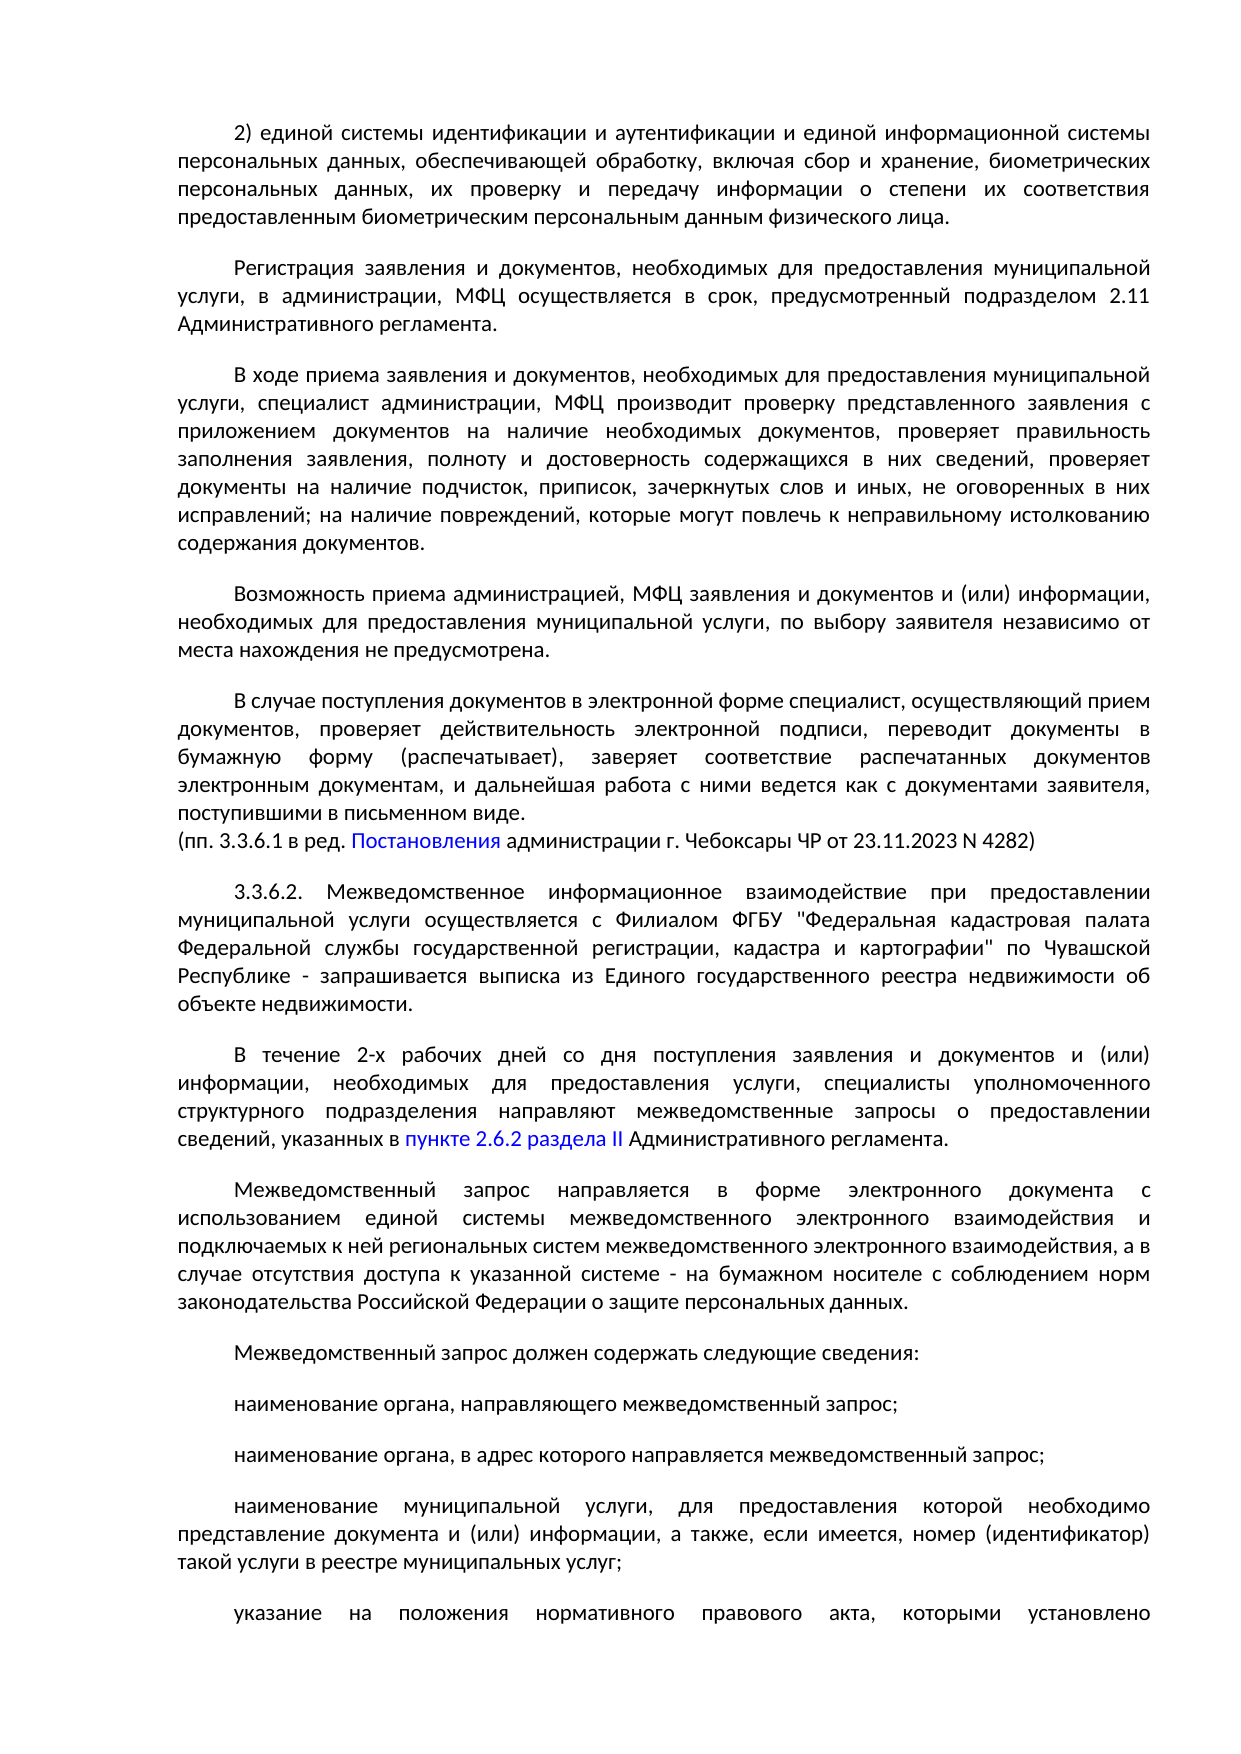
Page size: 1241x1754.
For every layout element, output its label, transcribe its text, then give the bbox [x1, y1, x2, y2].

text В случае поступления документов в электронной форме специалист, осуществляющий прием документов, проверяет действительность электронной подписи, переводит документы в бумажную форму (распечатывает), заверяет соответствие распечатанных документов электронным документам, и дальнейшая работа с ними ведется как с документами заявителя, поступившими в письменном виде. [177, 686, 1152, 826]
text В течение 2-х рабочих дней со дня поступления заявления и документов и (или) информации, необходимых для предоставления услуги, специалисты уполномоченного структурного подразделения направляют межведомственные запросы о предоставлении сведений, указанных в пункте 2.6.2 раздела II Административного регламента. [177, 1040, 1152, 1152]
text Межведомственный запрос направляется в форме электронного документа с использованием единой системы межведомственного электронного взаимодействия и подключаемых к ней региональных систем межведомственного электронного взаимодействия, а в случае отсутствия доступа к указанной системе - на бумажном носителе с соблюдением норм законодательства Российской Федерации о защите персональных данных. [177, 1175, 1152, 1315]
text (пп. 3.3.6.1 в ред. Постановления администрации г. Чебоксары ЧР от 23.11.2023 N 4282) [177, 826, 1152, 854]
text наименование муниципальной услуги, для предоставления которой необходимо представление документа и (или) информации, а также, если имеется, номер (идентификатор) такой услуги в реестре муниципальных услуг; [177, 1491, 1152, 1575]
text наименование органа, в адрес которого направляется межведомственный запрос; [177, 1440, 1152, 1468]
text Регистрация заявления и документов, необходимых для предоставления муниципальной услуги, в администрации, МФЦ осуществляется в срок, предусмотренный подразделом 2.11 Административного регламента. [177, 253, 1152, 337]
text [177, 1598, 1152, 1626]
text 2) единой системы идентификации и аутентификации и единой информационной системы персональных данных, обеспечивающей обработку, включая сбор и хранение, биометрических персональных данных, их проверку и передачу информации о степени их соответствия предоставленным биометрическим персональным данным физического лица. [177, 118, 1152, 230]
text Межведомственный запрос должен содержать следующие сведения: [177, 1338, 1152, 1366]
text наименование органа, направляющего межведомственный запрос; [177, 1389, 1152, 1417]
text 3.3.6.2. Межведомственное информационное взаимодействие при предоставлении муниципальной услуги осуществляется с Филиалом ФГБУ "Федеральная кадастровая палата Федеральной службы государственной регистрации, кадастра и картографии" по Чувашской Республике - запрашивается выписка из Единого государственного реестра недвижимости об объекте недвижимости. [177, 877, 1152, 1017]
text В ходе приема заявления и документов, необходимых для предоставления муниципальной услуги, специалист администрации, МФЦ производит проверку представленного заявления с приложением документов на наличие необходимых документов, проверяет правильность заполнения заявления, полноту и достоверность содержащихся в них сведений, проверяет документы на наличие подчисток, приписок, зачеркнутых слов и иных, не оговоренных в них исправлений; на наличие повреждений, которые могут повлечь к неправильному истолкованию содержания документов. [177, 360, 1152, 556]
text Возможность приема администрацией, МФЦ заявления и документов и (или) информации, необходимых для предоставления муниципальной услуги, по выбору заявителя независимо от места нахождения не предусмотрена. [177, 579, 1152, 663]
